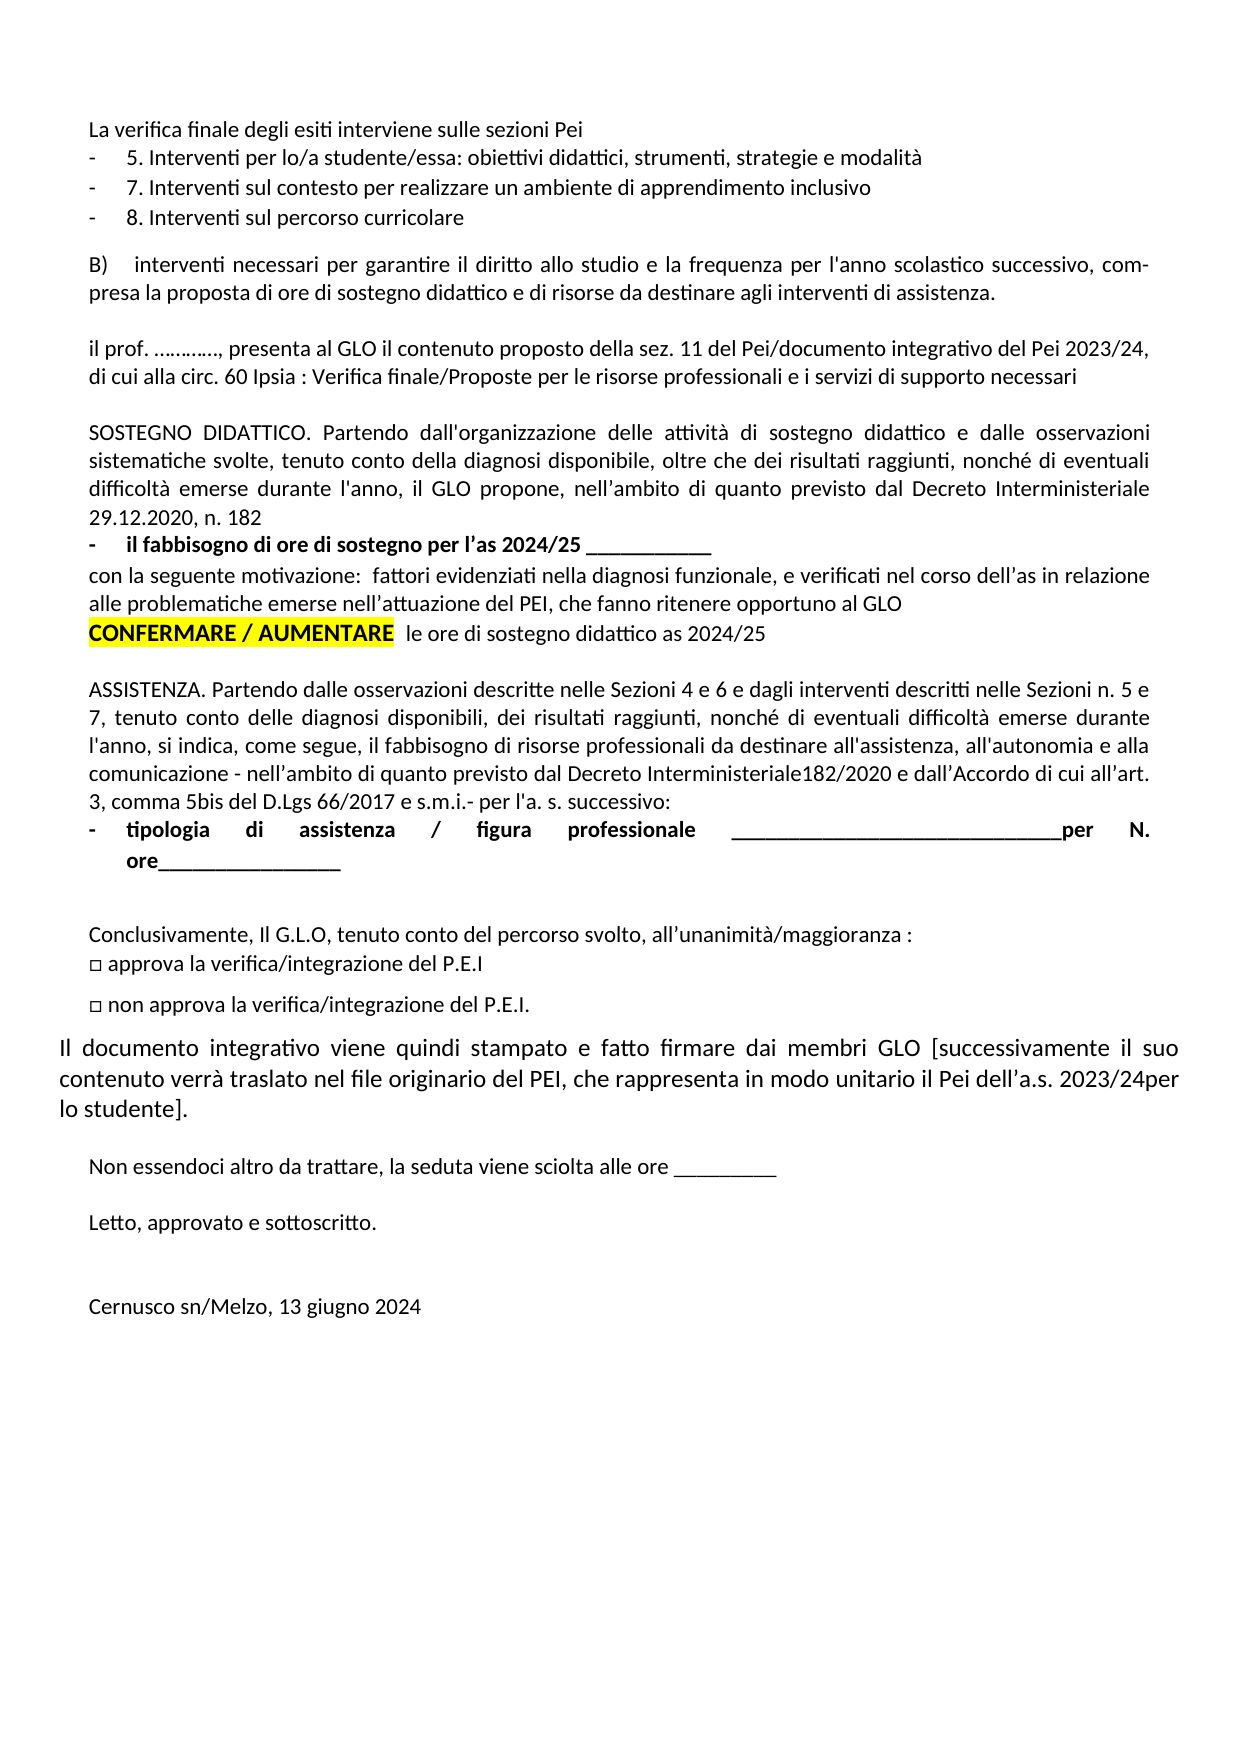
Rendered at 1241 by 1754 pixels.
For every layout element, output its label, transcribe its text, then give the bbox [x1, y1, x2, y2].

text Cernusco sn/Melzo, 13 giugno 2024 [89, 1292, 1152, 1320]
text CONFERMARE / AUMENTARE le ore di sostegno didattico as 2024/25 [394, 617, 1152, 647]
text Letto, approvato e sottoscritto. [89, 1208, 1152, 1236]
text □ non approva la verifica/integrazione del P.E.I. [89, 991, 1152, 1019]
text □ approva la verifica/integrazione del P.E.I [89, 949, 1152, 977]
text con la seguente motivazione: fattori evidenziati nella diagnosi funzionale, e verificati nel corso dell’as in relazione alle problematiche emerse nell’attuazione del PEI, che fanno ritenere opportuno al GLO [89, 561, 1152, 617]
text Il documento integrativo viene quindi stampato e fatto firmare dai membri GLO [successivamente il suo contenuto verrà traslato nel file originario del PEI, che rappresenta in modo unitario il Pei dell’a.s. 2023/24per lo studente]. [59, 1033, 1181, 1124]
text ASSISTENZA. Partendo dalle osservazioni descritte nelle Sezioni 4 e 6 e dagli interventi descritti nelle Sezioni n. 5 e 7, tenuto conto delle diagnosi disponibili, dei risultati raggiunti, nonché di eventuali difficoltà emerse durante l'anno, si indica, come segue, il fabbisogno di risorse professionali da destinare all'assistenza, all'autonomia e alla comunicazione - nell’ambito di quanto previsto dal Decreto Interministeriale182/2020 e dall’Accordo di cui all’art. 3, comma 5bis del D.Lgs 66/2017 e s.m.i.- per l'a. s. successivo: [89, 675, 1152, 816]
text Conclusivamente, Il G.L.O, tenuto conto del percorso svolto, all’unanimità/maggioranza : [89, 921, 1152, 949]
text Non essendoci altro da trattare, la seduta viene sciolta alle ore _________ [89, 1152, 1152, 1180]
text il prof. …………, presenta al GLO il contenuto proposto della sez. 11 del Pei/documento integrativo del Pei 2023/24, di cui alla circ. 60 Ipsia : Verifica finale/Proposte per le risorse professionali e i servizi di supporto necessari [89, 334, 1152, 391]
text B) interventi necessari per garantire il diritto allo studio e la frequenza per l'anno scolastico successivo, com-presa la proposta di ore di sostegno didattico e di risorse da destinare agli interventi di assistenza. [89, 250, 1152, 306]
list 5. Interventi per lo/a studente/essa: obiettivi didattici, strumenti, strategie e modalità [89, 143, 1152, 171]
list 8. Interventi sul percorso curricolare [89, 203, 1181, 232]
list tipologia di assistenza / figura professionale _____________________________per N. ore________________ [89, 816, 1152, 874]
list 7. Interventi sul contesto per realizzare un ambiente di apprendimento inclusivo [89, 173, 1181, 201]
text SOSTEGNO DIDATTICO. Partendo dall'organizzazione delle attività di sostegno didattico e dalle osservazioni sistematiche svolte, tenuto conto della diagnosi disponibile, oltre che dei risultati raggiunti, nonché di eventuali difficoltà emerse durante l'anno, il GLO propone, nell’ambito di quanto previsto dal Decreto Interministeriale 29.12.2020, n. 182 [89, 418, 1152, 531]
text La verifica finale degli esiti interviene sulle sezioni Pei [89, 115, 1152, 143]
list il fabbisogno di ore di sostegno per l’as 2024/25 ___________ [89, 531, 1152, 559]
